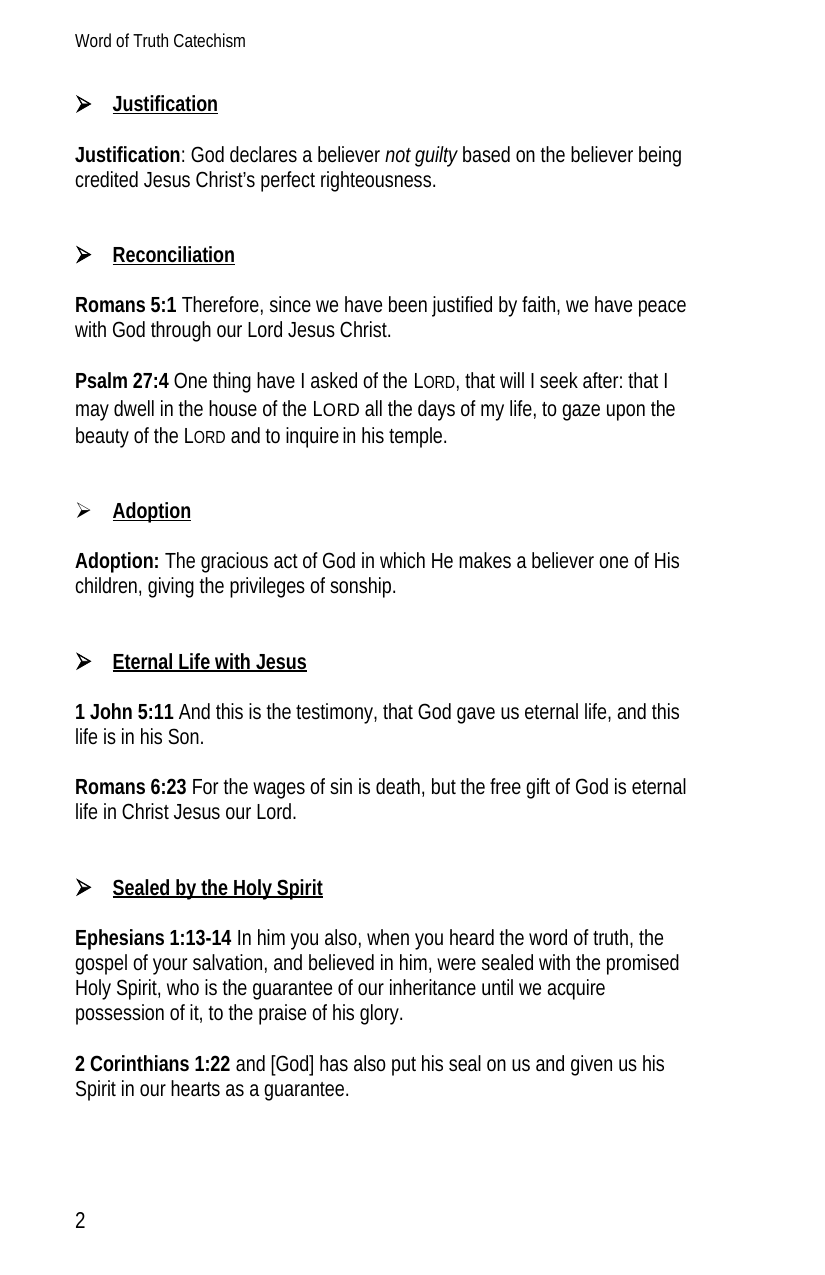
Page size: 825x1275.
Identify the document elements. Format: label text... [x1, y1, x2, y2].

list Adoption [75, 498, 697, 523]
text Ephesians 1:13-14 In him you also, when you heard the word of truth, the gospel of your salvation, and believed in him, were sealed with the promised Holy Spirit, who is the guarantee of our inheritance until we acquire possession of it, to the praise of his glory. [75, 925, 697, 1025]
text Psalm 27:4 One thing have I asked of the Lord, that will I seek after: that I may dwell in the house of the Lord all the days of my life, to gaze upon the beauty of the Lord and to inquire in his temple. [75, 368, 697, 448]
text Adoption: The gracious act of God in which He makes a believer one of His children, giving the privileges of sonship. [75, 548, 697, 598]
text Justification: God declares a believer not guilty based on the believer being credited Jesus Christ’s perfect righteousness. [75, 142, 697, 192]
list Reconciliation [75, 242, 697, 267]
list Eternal Life with Jesus [75, 648, 697, 674]
text Romans 5:1 Therefore, since we have been justified by faith, we have peace with God through our Lord Jesus Christ. [75, 292, 697, 342]
list Justification [75, 91, 697, 116]
text 1 John 5:11 And this is the testimony, that God gave us eternal life, and this life is in his Son. [75, 699, 697, 749]
text 2 Corinthians 1:22 and [God] has also put his seal on us and given us his Spirit in our hearts as a guarantee. [75, 1050, 697, 1101]
list Sealed by the Holy Spirit [75, 874, 697, 900]
text Romans 6:23 For the wages of sin is death, but the free gift of God is eternal life in Christ Jesus our Lord. [75, 774, 697, 824]
